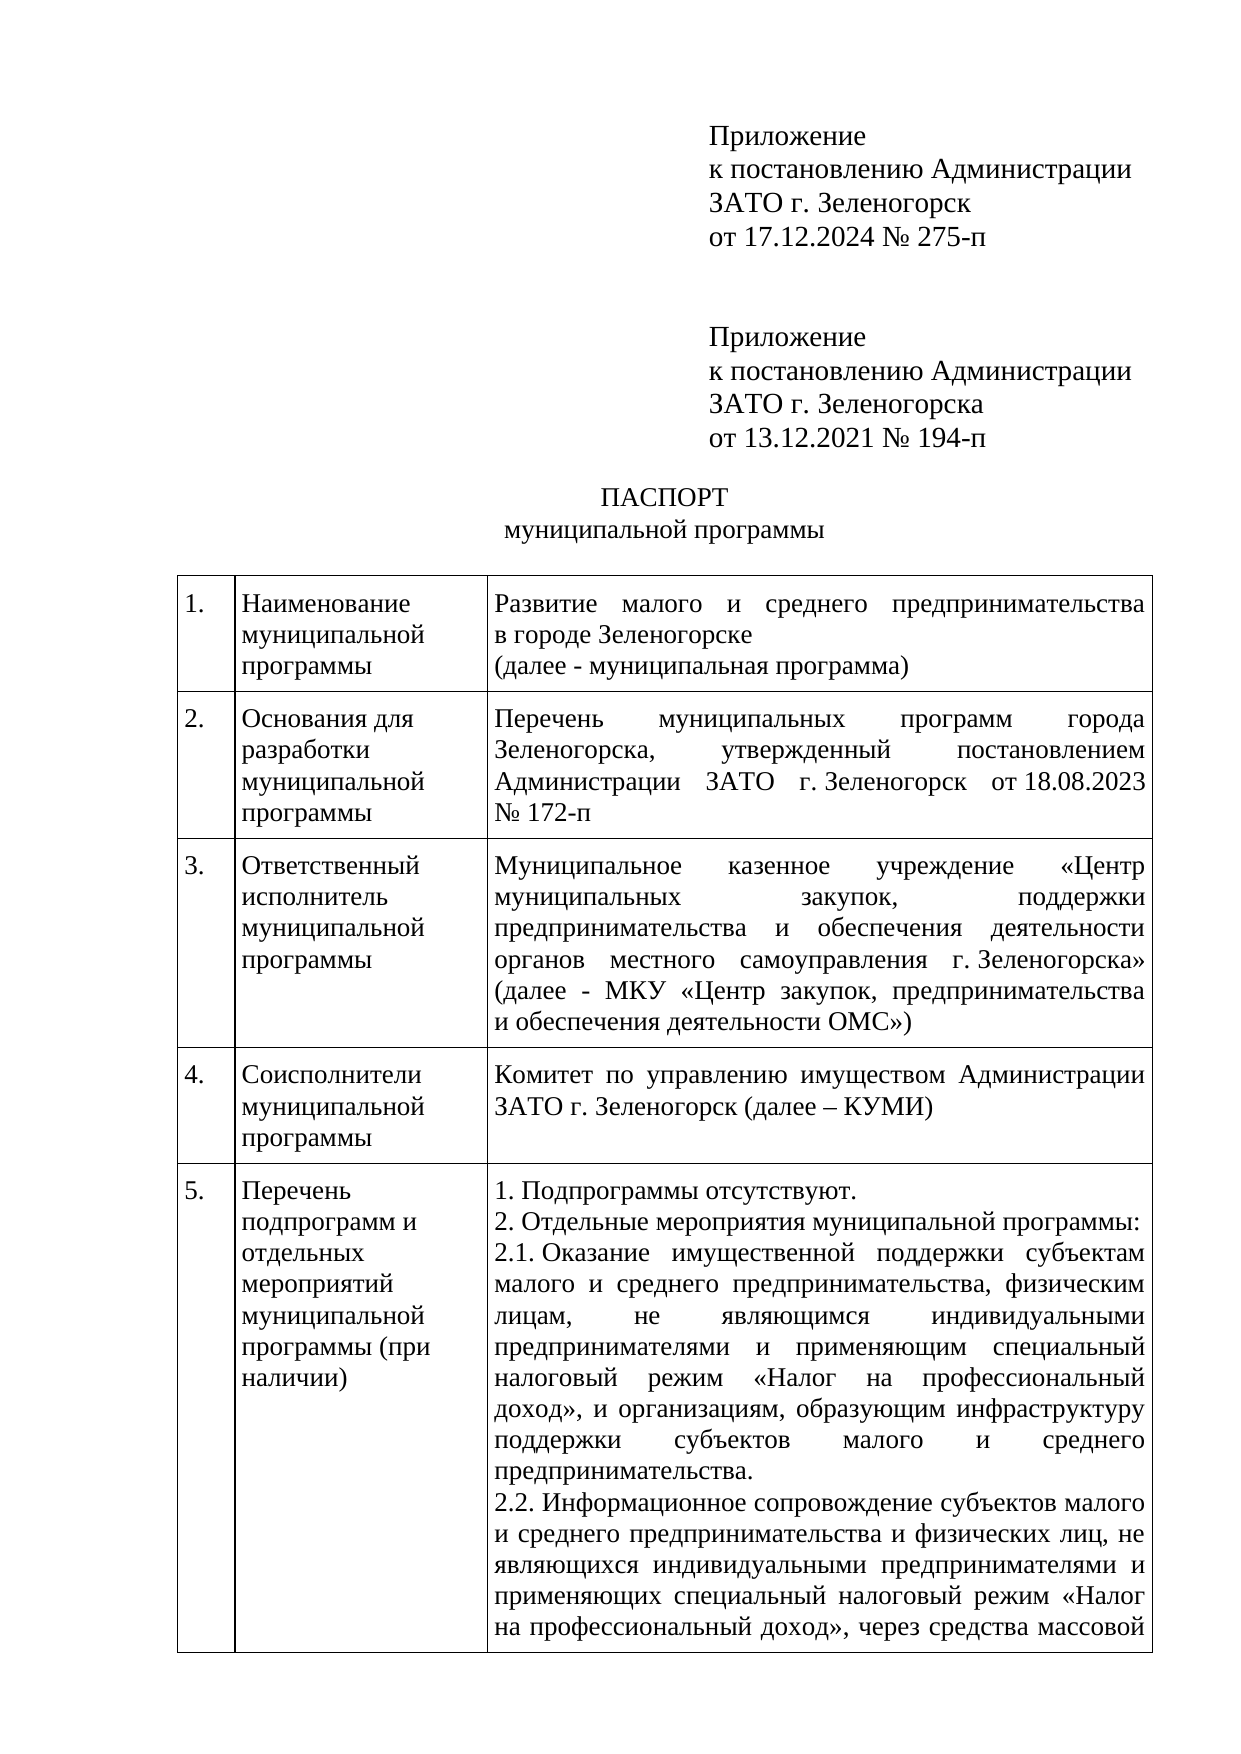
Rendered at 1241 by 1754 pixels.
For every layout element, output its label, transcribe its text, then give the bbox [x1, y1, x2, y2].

table_cell Соисполнители муниципальной программы [236, 1048, 487, 1162]
text от 13.12.2021 № 194-п [709, 420, 1152, 453]
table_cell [236, 1164, 487, 1652]
table_header Наименование муниципальной программы [236, 576, 487, 691]
table_header Развитие малого и среднего предпринимательства в городе Зеленогорске (далее - муниципальная программа) [488, 576, 1152, 691]
table_cell 3. [178, 839, 234, 1047]
table_cell Ответственный исполнитель муниципальной программы [236, 839, 487, 1047]
text Приложение [709, 319, 1152, 353]
text к постановлению Администрации ЗАТО г. Зеленогорск [709, 152, 1152, 219]
table_cell 2. [178, 692, 234, 838]
text к постановлению Администрации ЗАТО г. Зеленогорска [709, 353, 1152, 420]
table_cell Комитет по управлению имуществом Администрации ЗАТО г. Зеленогорск (далее – КУМИ) [488, 1048, 1152, 1162]
table_header 1. [178, 576, 234, 691]
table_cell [488, 1164, 1152, 1652]
text от 17.12.2024 № 275-п [709, 219, 1152, 252]
table_cell Перечень муниципальных программ города Зеленогорска, утвержденный постановлением Администрации ЗАТО г. Зеленогорск от 18.08.2023 № 172-п [488, 692, 1152, 838]
text Приложение [709, 118, 1152, 152]
text муниципальной программы [177, 513, 1152, 544]
table_cell Муниципальное казенное учреждение «Центр муниципальных закупок, поддержки предпринимательства и обеспечения деятельности органов местного самоуправления г. Зеленогорска» (далее - МКУ «Центр закупок, предпринимательства и обеспечения деятельности ОМС») [488, 839, 1152, 1047]
table_cell Основания для разработки муниципальной программы [236, 692, 487, 838]
table_cell 5. [178, 1164, 234, 1652]
table_cell 4. [178, 1048, 234, 1162]
text ПАСПОРТ [177, 482, 1152, 513]
